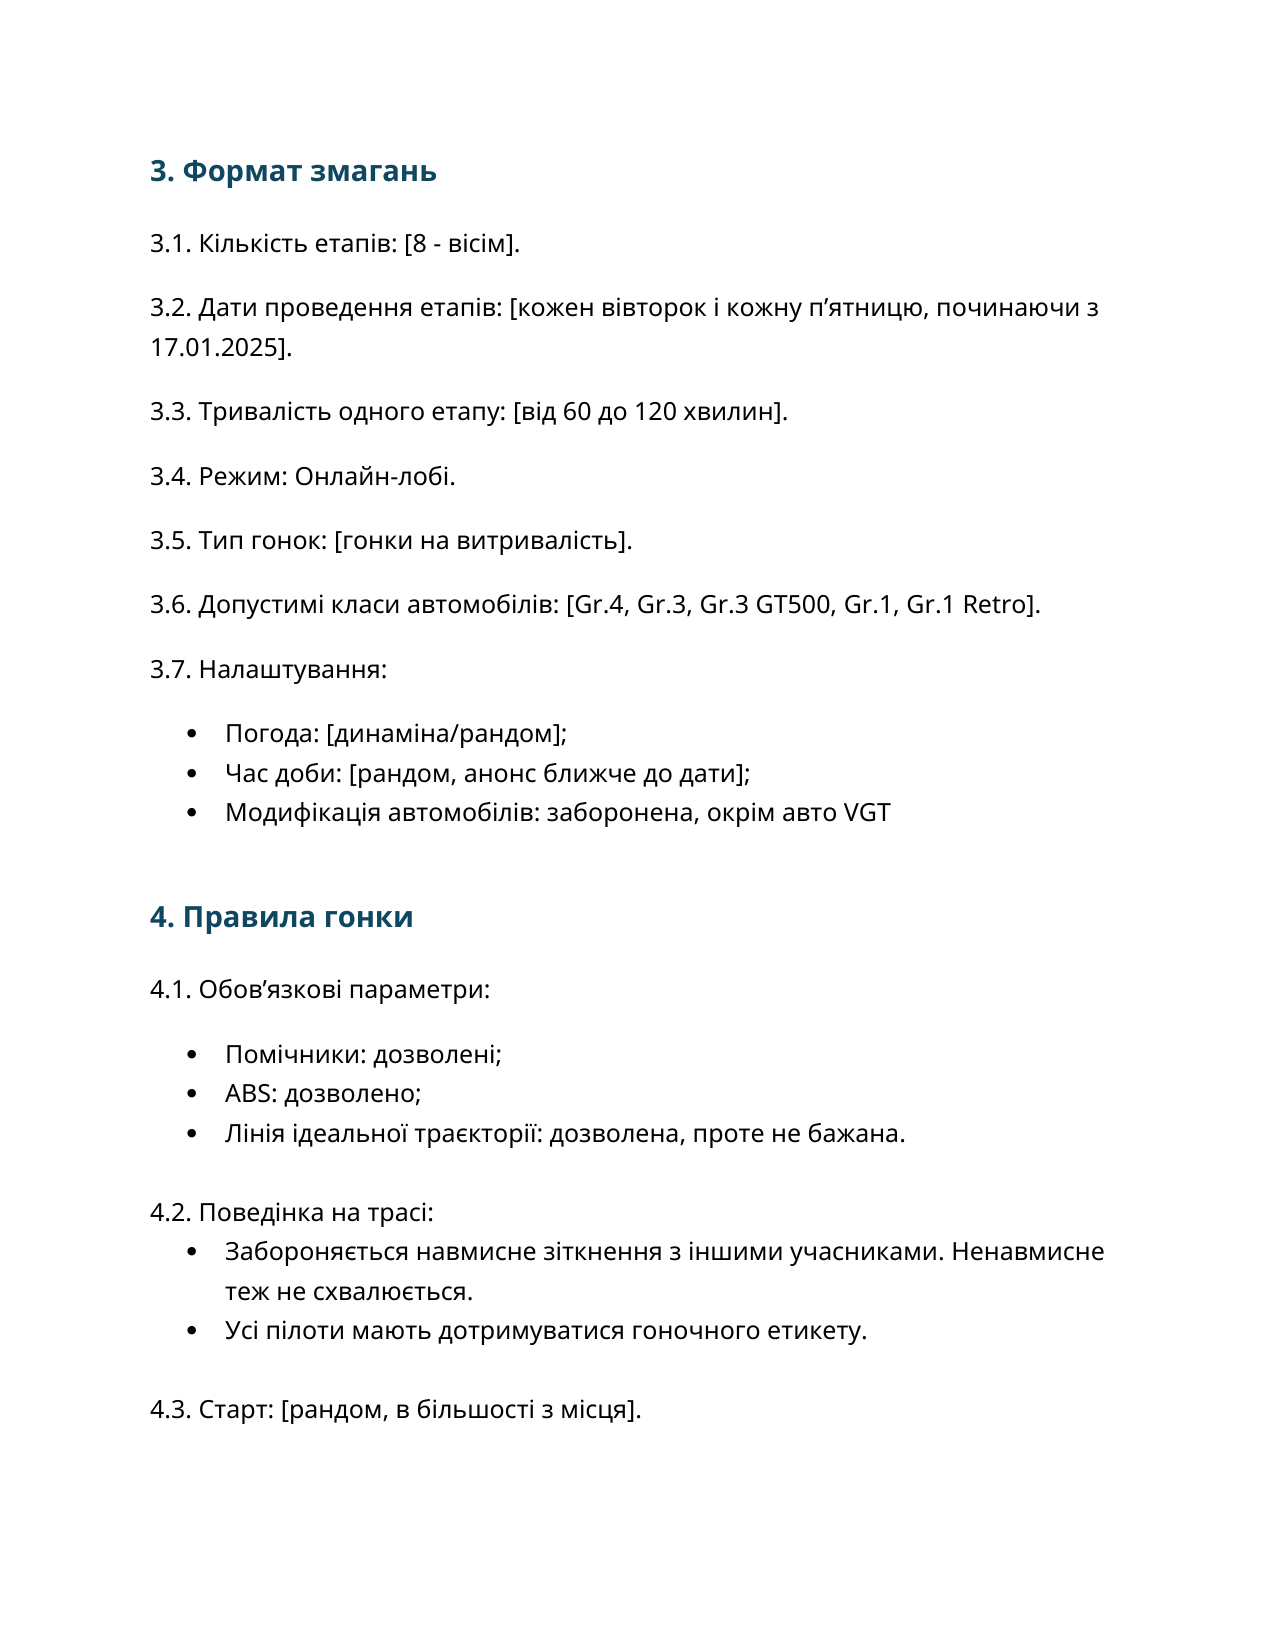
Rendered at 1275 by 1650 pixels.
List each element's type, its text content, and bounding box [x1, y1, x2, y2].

text 3.2. Дати проведення етапів: [кожен вівторок і кожну пʼятницю, починаючи з 17.01.2025]. [150, 290, 1125, 363]
list Модифікація автомобілів: заборонена, окрім авто VGT [187, 795, 1125, 829]
text 4.1. Обов’язкові параметри: [150, 972, 1125, 1006]
text 3.5. Тип гонок: [гонки на витривалість]. [150, 523, 1125, 557]
text 3.4. Режим: Онлайн-лобі. [150, 458, 1125, 492]
text 3.1. Кількість етапів: [8 - вісім]. [150, 225, 1125, 259]
list ABS: дозволено; [187, 1076, 1125, 1110]
list Забороняється навмисне зіткнення з іншими учасниками. Ненавмисне теж не схвалюється. [187, 1234, 1125, 1307]
text 3.6. Допустимі класи автомобілів: [Gr.4, Gr.3, Gr.3 GT500, Gr.1, Gr.1 Retro]. [150, 587, 1125, 621]
list Помічники: дозволені; [187, 1036, 1125, 1070]
list Погода: [динаміна/рандом]; [187, 716, 1125, 750]
list Час доби: [рандом, анонс ближче до дати]; [187, 756, 1125, 789]
text 3.3. Тривалість одного етапу: [від 60 до 120 хвилин]. [150, 394, 1125, 428]
list Лінія ідеальної траєкторії: дозволена, проте не бажана. [187, 1115, 1125, 1149]
text 4.3. Старт: [рандом, в більшості з місця]. [150, 1392, 1125, 1426]
list Усі пілоти мають дотримуватися гоночного етикету. [187, 1313, 1125, 1347]
subtitle 4. Правила гонки [150, 897, 1125, 936]
text 3.7. Налаштування: [150, 652, 1125, 686]
text 4.2. Поведінка на трасі: [150, 1194, 1125, 1228]
subtitle 3. Формат змагань [150, 150, 1125, 190]
